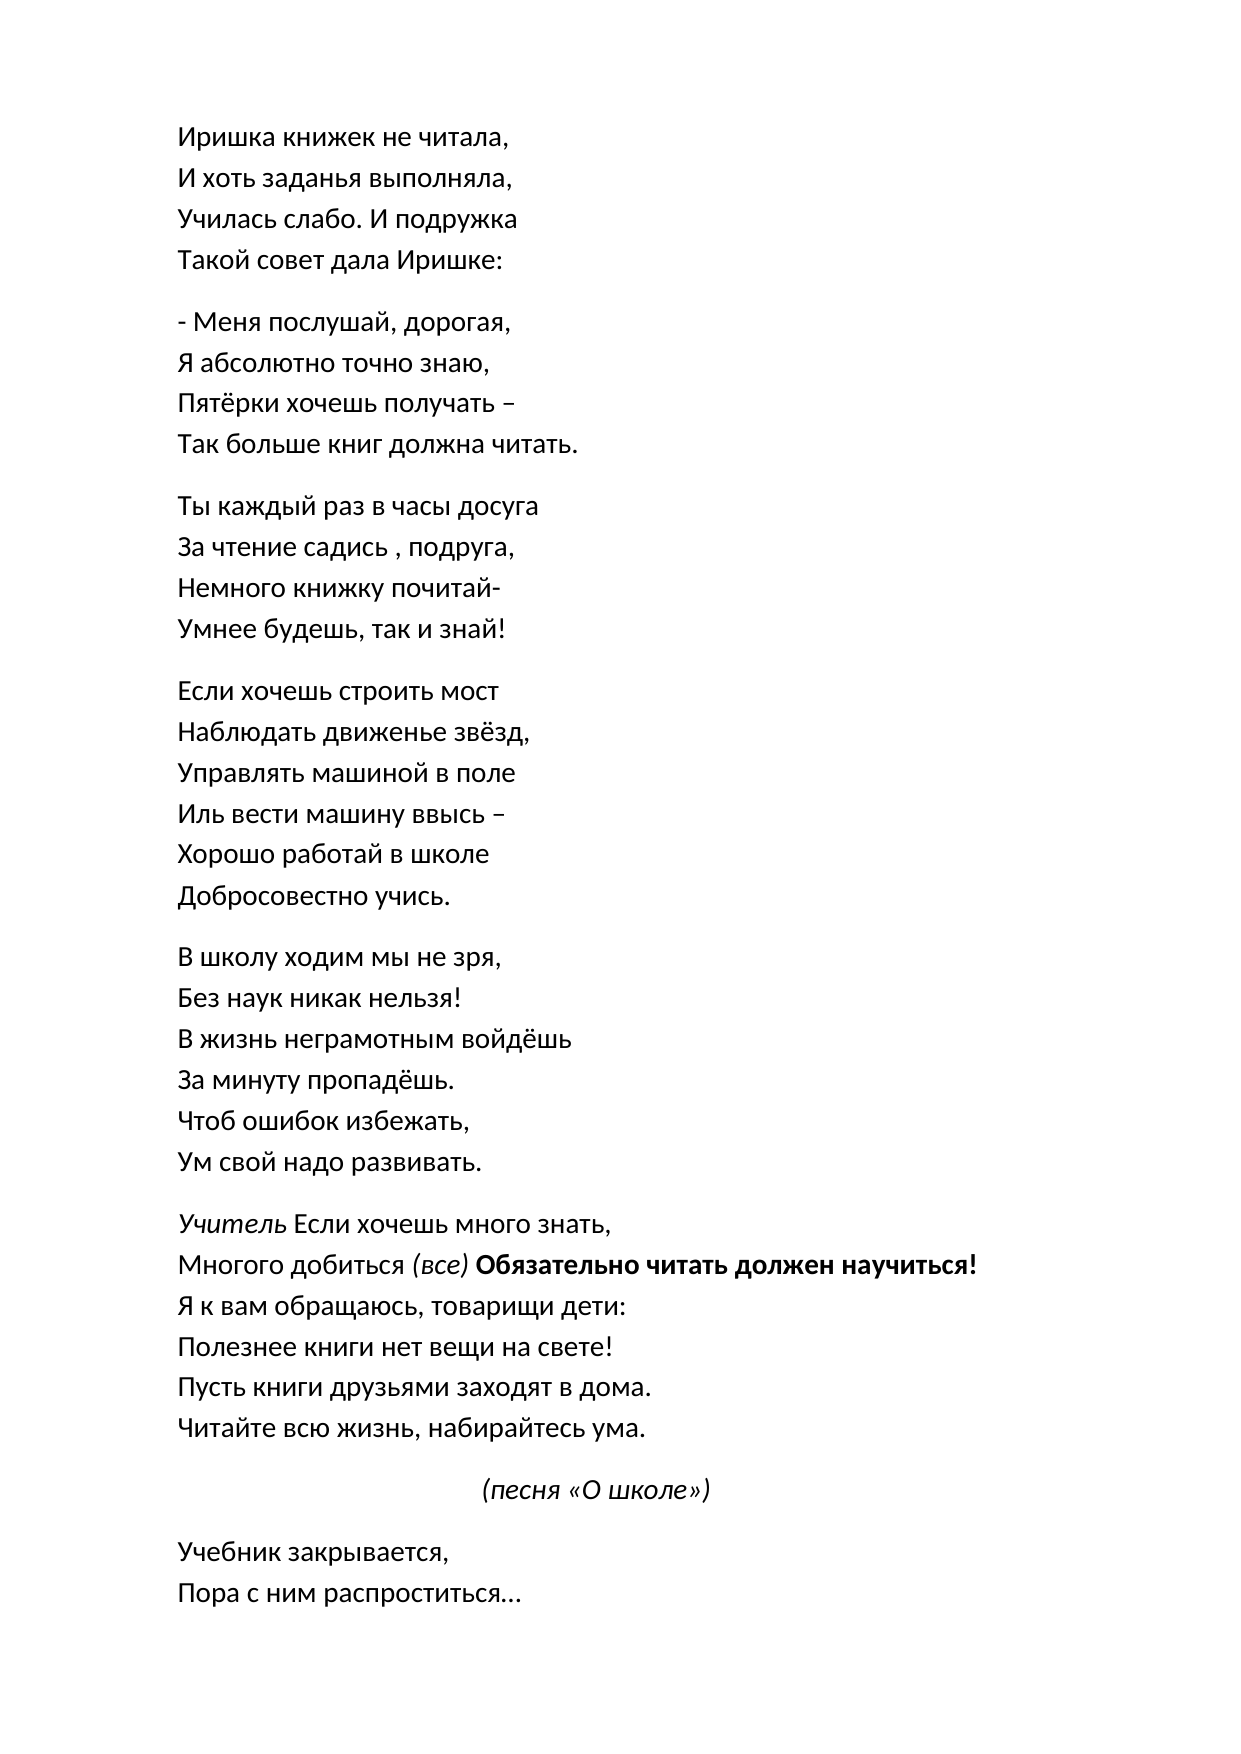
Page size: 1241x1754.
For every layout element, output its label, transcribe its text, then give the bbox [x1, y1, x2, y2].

text В школу ходим мы не зря, Без наук никак нельзя! В жизнь неграмотным войдёшь За минуту пропадёшь. Чтоб ошибок избежать, Ум свой надо развивать. [177, 938, 1152, 1179]
text - Меня послушай, дорогая, Я абсолютно точно знаю, Пятёрки хочешь получать – Так больше книг должна читать. [177, 303, 1152, 461]
text (песня «О школе») [177, 1471, 1152, 1507]
text Иришка книжек не читала, И хоть заданья выполняла, Училась слабо. И подружка Такой совет дала Иришке: [177, 118, 1152, 277]
text Если хочешь строить мост Наблюдать движенье звёзд, Управлять машиной в поле Иль вести машину ввысь – Хорошо работай в школе Добросовестно учись. [177, 672, 1152, 912]
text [177, 1533, 1152, 1609]
text Учитель Если хочешь много знать, Многого добиться (все) Обязательно читать должен научиться! Я к вам обращаюсь, товарищи дети: Полезнее книги нет вещи на свете! Пусть книги друзьями заходят в дома. Читайте всю жизнь, набирайтесь ума. [177, 1205, 1152, 1445]
text Ты каждый раз в часы досуга За чтение садись , подруга, Немного книжку почитай- Умнее будешь, так и знай! [177, 487, 1152, 646]
